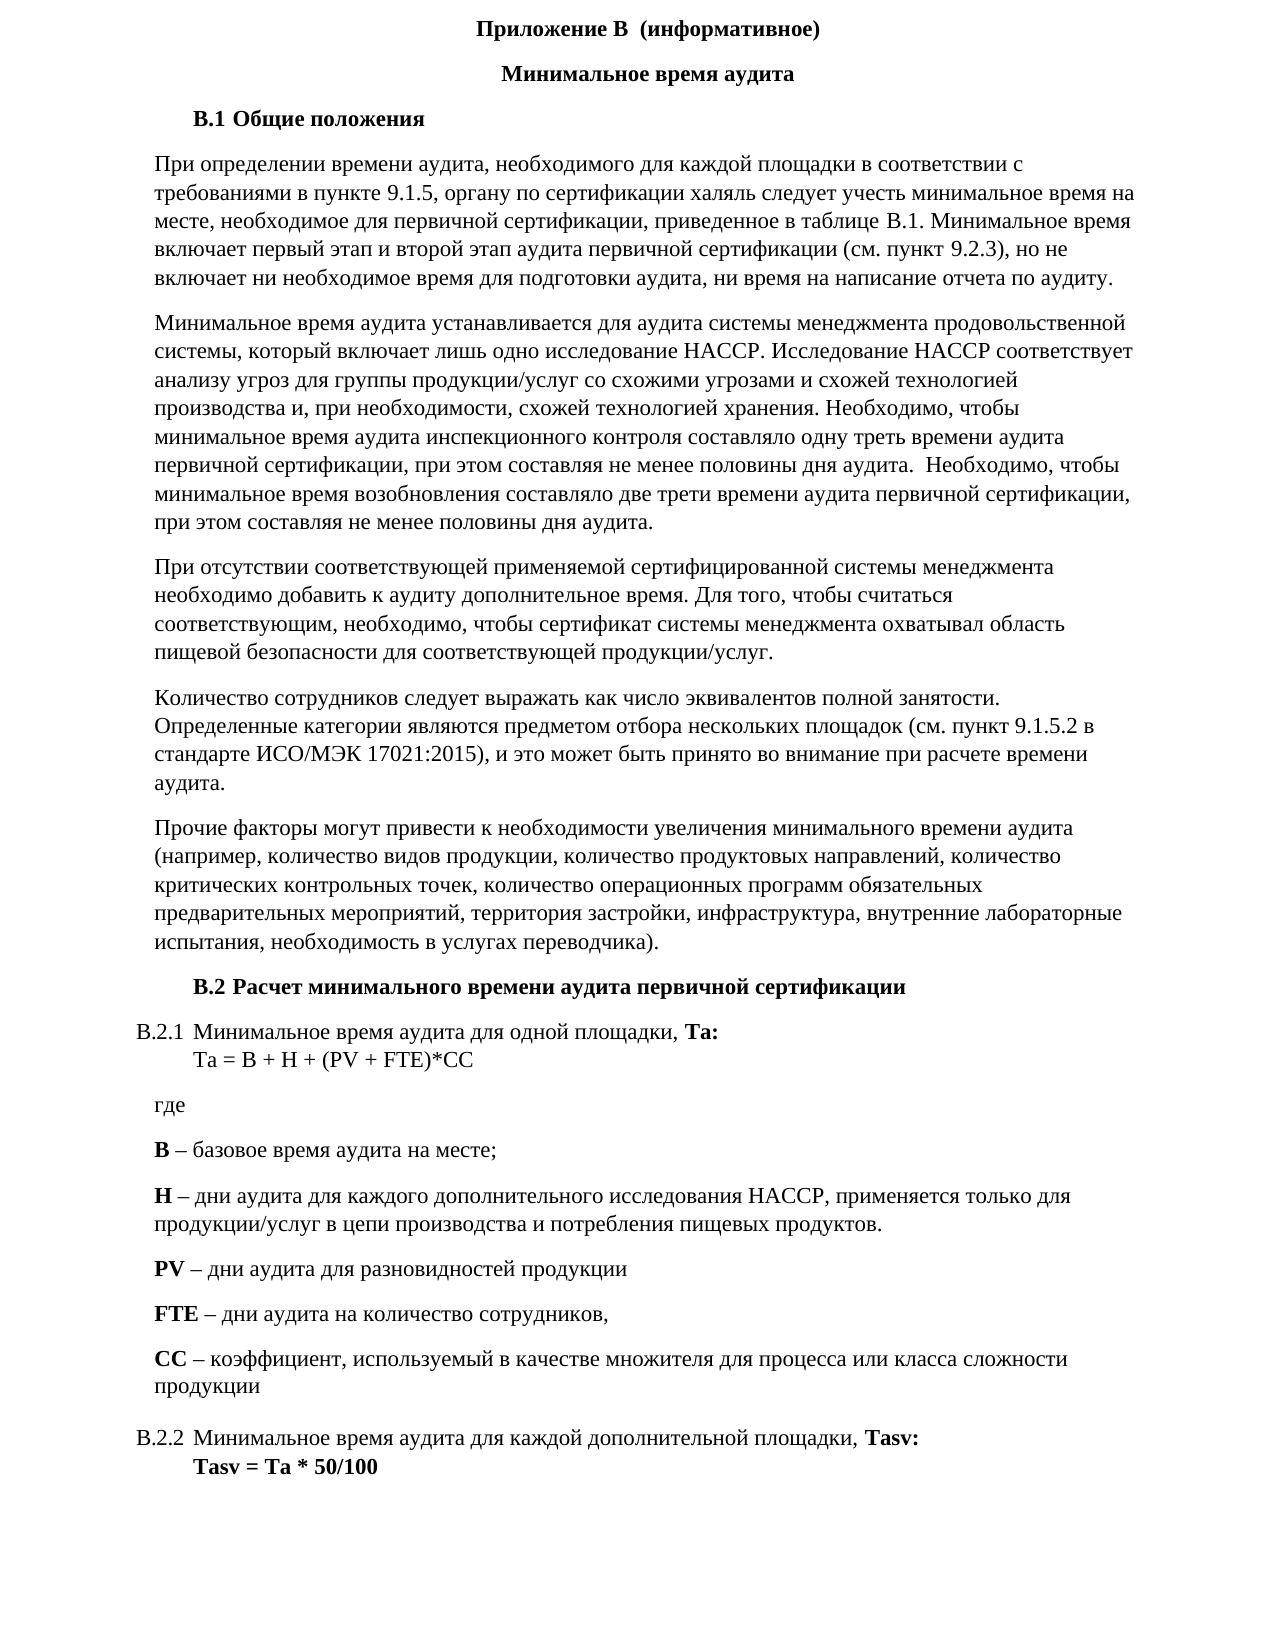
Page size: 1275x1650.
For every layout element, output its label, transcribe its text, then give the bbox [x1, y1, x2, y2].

text При определении времени аудита, необходимого для каждой площадки в соответствии с требованиями в пункте 9.1.5, органу по сертификации халяль следует учесть минимальное время на месте, необходимое для первичной сертификации, приведенное в таблице B.1. Минимальное время включает первый этап и второй этап аудита первичной сертификации (см. пункт 9.2.3), но не включает ни необходимое время для подготовки аудита, ни время на написание отчета по аудиту. [154, 150, 1142, 290]
text H – дни аудита для каждого дополнительного исследования HACCP, применяется только для продукции/услуг в цепи производства и потребления пищевых продуктов. [154, 1182, 1142, 1236]
list Минимальное время аудита для каждой дополнительной площадки, Tasv: Tasv = Ta * 50/100 [136, 1424, 1142, 1479]
text При отсутствии соответствующей применяемой сертифицированной системы менеджмента необходимо добавить к аудиту дополнительное время. Для того, чтобы считаться соответствующим, необходимо, чтобы сертификат системы менеджмента охватывал область пищевой безопасности для соответствующей продукции/услуг. [154, 553, 1142, 665]
text PV – дни аудита для разновидностей продукции [154, 1255, 1142, 1282]
text FTE – дни аудита на количество сотрудников, [154, 1300, 1142, 1327]
text Минимальное время аудита устанавливается для аудита системы менеджмента продовольственной системы, который включает лишь одно исследование HACCP. Исследование HACCP соответствует анализу угроз для группы продукции/услуг со схожими угрозами и схожей технологией производства и, при необходимости, схожей технологией хранения. Необходимо, чтобы минимальное время аудита инспекционного контроля составляло одну треть времени аудита первичной сертификации, при этом составляя не менее половины дня аудита. Необходимо, чтобы минимальное время возобновления составляло две трети времени аудита первичной сертификации, при этом составляя не менее половины дня аудита. [154, 309, 1142, 534]
text Минимальное время аудита [154, 60, 1142, 86]
text Прочие факторы могут привести к необходимости увеличения минимального времени аудита (например, количество видов продукции, количество продуктовых направлений, количество критических контрольных точек, количество операционных программ обязательных предварительных мероприятий, территория застройки, инфраструктура, внутренние лабораторные испытания, необходимость в услугах переводчика). [154, 814, 1142, 954]
text Количество сотрудников следует выражать как число эквивалентов полной занятости. Определенные категории являются предметом отбора нескольких площадок (см. пункт 9.1.5.2 в стандарте ИСО/МЭК 17021:2015), и это может быть принято во внимание при расчете времени аудита. [154, 683, 1142, 795]
text где [154, 1091, 1142, 1118]
text B – базовое время аудита на месте; [154, 1137, 1142, 1163]
text CC – коэффициент, используемый в качестве множителя для процесса или класса сложности продукции [154, 1345, 1142, 1398]
list Общие положения [193, 105, 1142, 131]
list Минимальное время аудита для одной площадки, Ta: Ta = B + H + (PV + FTE)*CC [136, 1018, 1142, 1073]
list Расчет минимального времени аудита первичной сертификации [193, 973, 1142, 999]
text Приложение B (информативное) [154, 15, 1142, 41]
